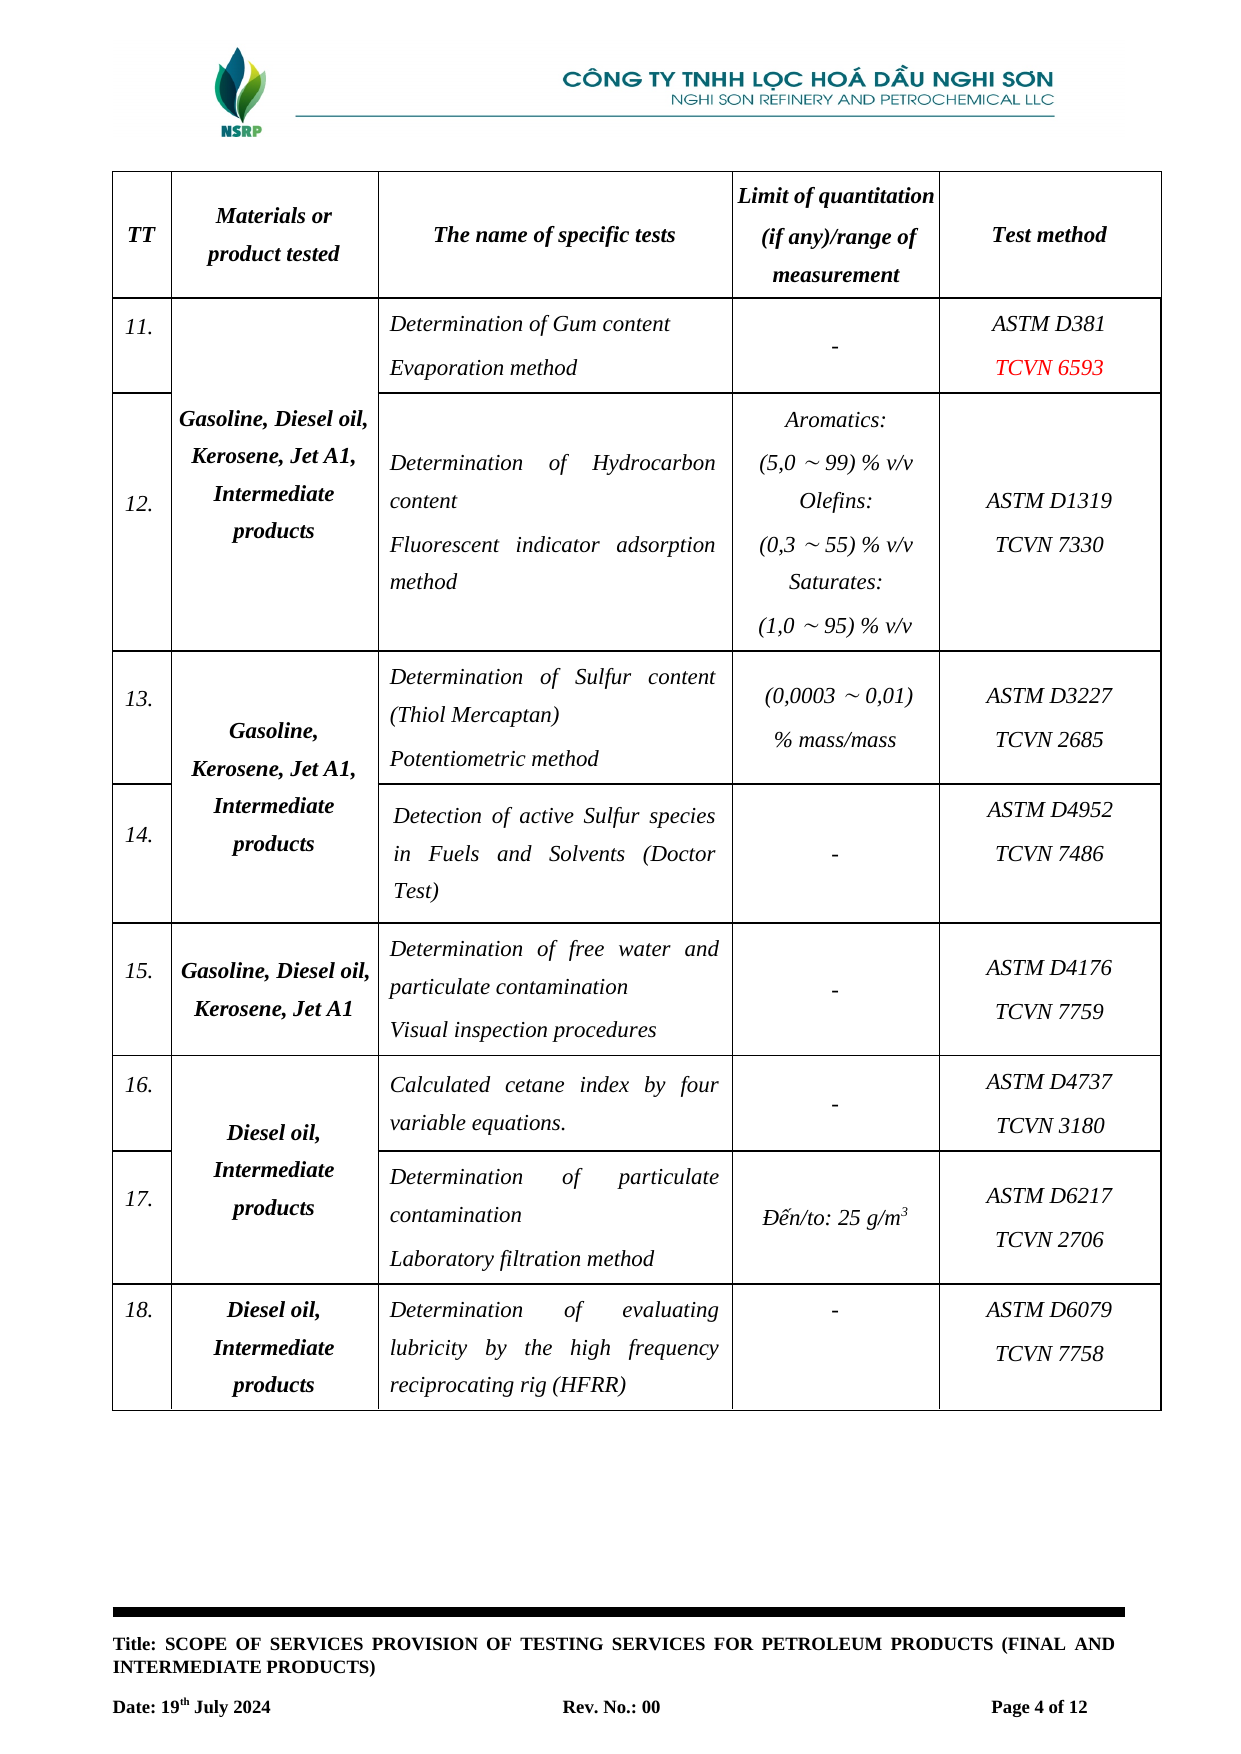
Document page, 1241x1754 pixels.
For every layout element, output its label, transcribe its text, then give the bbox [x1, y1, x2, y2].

table_cell Determination of Hydrocarbon content Fluorescent indicator adsorption method [379, 394, 732, 650]
table_header TT [113, 172, 171, 297]
table_cell ASTM D4952 TCVN 7486 [940, 785, 1160, 922]
table_cell - [733, 1285, 939, 1409]
table_cell Gasoline, Diesel oil, Kerosene, Jet A1 [172, 924, 378, 1055]
table_cell Đến/to: 25 g/m3 [733, 1152, 939, 1283]
table_cell Detection of active Sulfur species in Fuels and Solvents (Doctor Test) [379, 785, 732, 922]
table_header Materials or product tested [172, 172, 378, 297]
table_cell - [733, 299, 939, 392]
table_cell [113, 1152, 171, 1283]
table_cell [113, 1056, 171, 1150]
table_cell Gasoline, Diesel oil, Kerosene, Jet A1, Intermediate products [172, 299, 378, 650]
table_cell Determination of particulate contamination Laboratory filtration method [379, 1152, 732, 1283]
table_cell ASTM D1319 TCVN 7330 [940, 394, 1160, 650]
table_cell Determination of Gum content Evaporation method [379, 299, 732, 392]
table_cell [113, 299, 171, 392]
table_cell - [733, 1056, 939, 1150]
picture [112, 37, 1125, 137]
table_cell [113, 652, 171, 783]
table_cell Diesel oil, Intermediate products [172, 1056, 378, 1283]
table_cell Gasoline, Kerosene, Jet A1, Intermediate products [172, 652, 378, 922]
table_cell - [733, 924, 939, 1055]
table_header The name of specific tests [379, 172, 732, 297]
table_header Limit of quantitation (if any)/range of measurement [733, 172, 939, 297]
table_header Test method [940, 172, 1161, 297]
table_cell ASTM D6079 TCVN 7758 [940, 1285, 1160, 1409]
table_cell [113, 394, 171, 650]
table_cell [113, 785, 171, 922]
table_cell ASTM D4176 TCVN 7759 [940, 924, 1160, 1055]
table_cell Determination of evaluating lubricity by the high frequency reciprocating rig (HFRR) [379, 1285, 732, 1409]
table_cell [113, 1285, 171, 1409]
table_cell ASTM D3227 TCVN 2685 [940, 652, 1160, 783]
table_cell ASTM D381 TCVN 6593 [940, 299, 1160, 392]
table_cell Diesel oil, Intermediate products [172, 1285, 378, 1409]
table_cell ASTM D6217 TCVN 2706 [940, 1152, 1160, 1283]
table_cell ASTM D4737 TCVN 3180 [940, 1056, 1160, 1150]
table_cell Calculated cetane index by four variable equations. [379, 1056, 732, 1150]
table_cell Determination of free water and particulate contamination Visual inspection procedures [379, 924, 732, 1055]
table_cell [113, 924, 171, 1055]
table_cell - [733, 785, 939, 922]
table_cell Determination of Sulfur content (Thiol Mercaptan) Potentiometric method [379, 652, 732, 783]
table_cell (0,0003 0,01) % mass/mass [733, 652, 939, 783]
table_cell Aromatics: (5,0 99) % v/v Olefins: (0,3 55) % v/v Saturates: (1,0 95) % v/v [733, 394, 939, 650]
